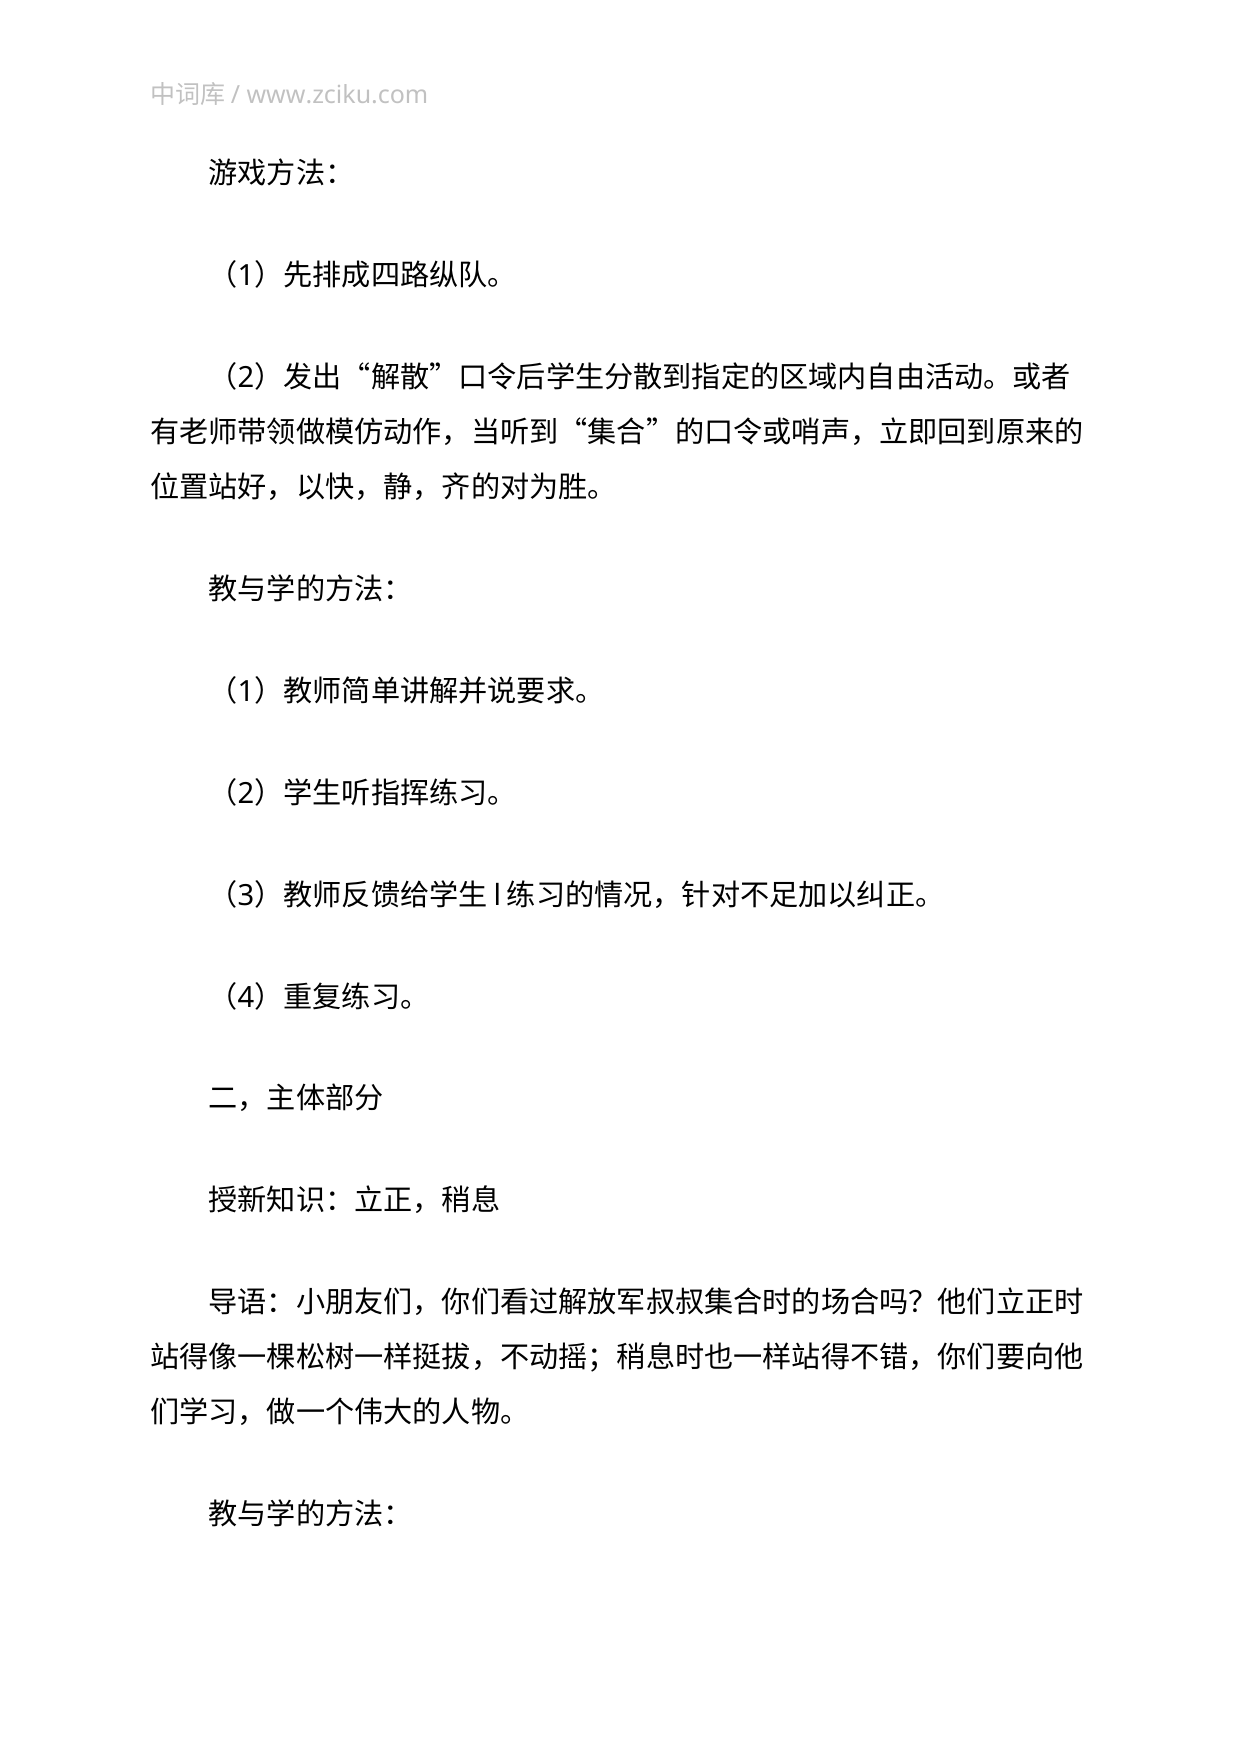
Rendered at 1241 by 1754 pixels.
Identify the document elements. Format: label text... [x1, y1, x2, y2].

text 导语：小朋友们，你们看过解放军叔叔集合时的场合吗？他们立正时站得像一棵松树一样挺拔，不动摇；稍息时也一样站得不错，你们要向他们学习，做一个伟大的人物。 [150, 1279, 1090, 1431]
text 游戏方法： [150, 150, 1090, 192]
text （2）发出“解散”口令后学生分散到指定的区域内自由活动。或者有老师带领做模仿动作，当听到“集合”的口令或哨声，立即回到原来的位置站好，以快，静，齐的对为胜。 [150, 354, 1090, 506]
text （1）先排成四路纵队。 [150, 252, 1090, 294]
text （1）教师简单讲解并说要求。 [150, 667, 1090, 709]
text （2）学生听指挥练习。 [150, 769, 1090, 812]
text （4）重复练习。 [150, 973, 1090, 1016]
text （3）教师反馈给学生l练习的情况，针对不足加以纠正。 [150, 871, 1090, 913]
text 二，主体部分 [150, 1075, 1090, 1117]
text 教与学的方法： [150, 565, 1090, 608]
text 授新知识：立正，稍息 [150, 1177, 1090, 1219]
text 教与学的方法： [150, 1490, 1090, 1532]
